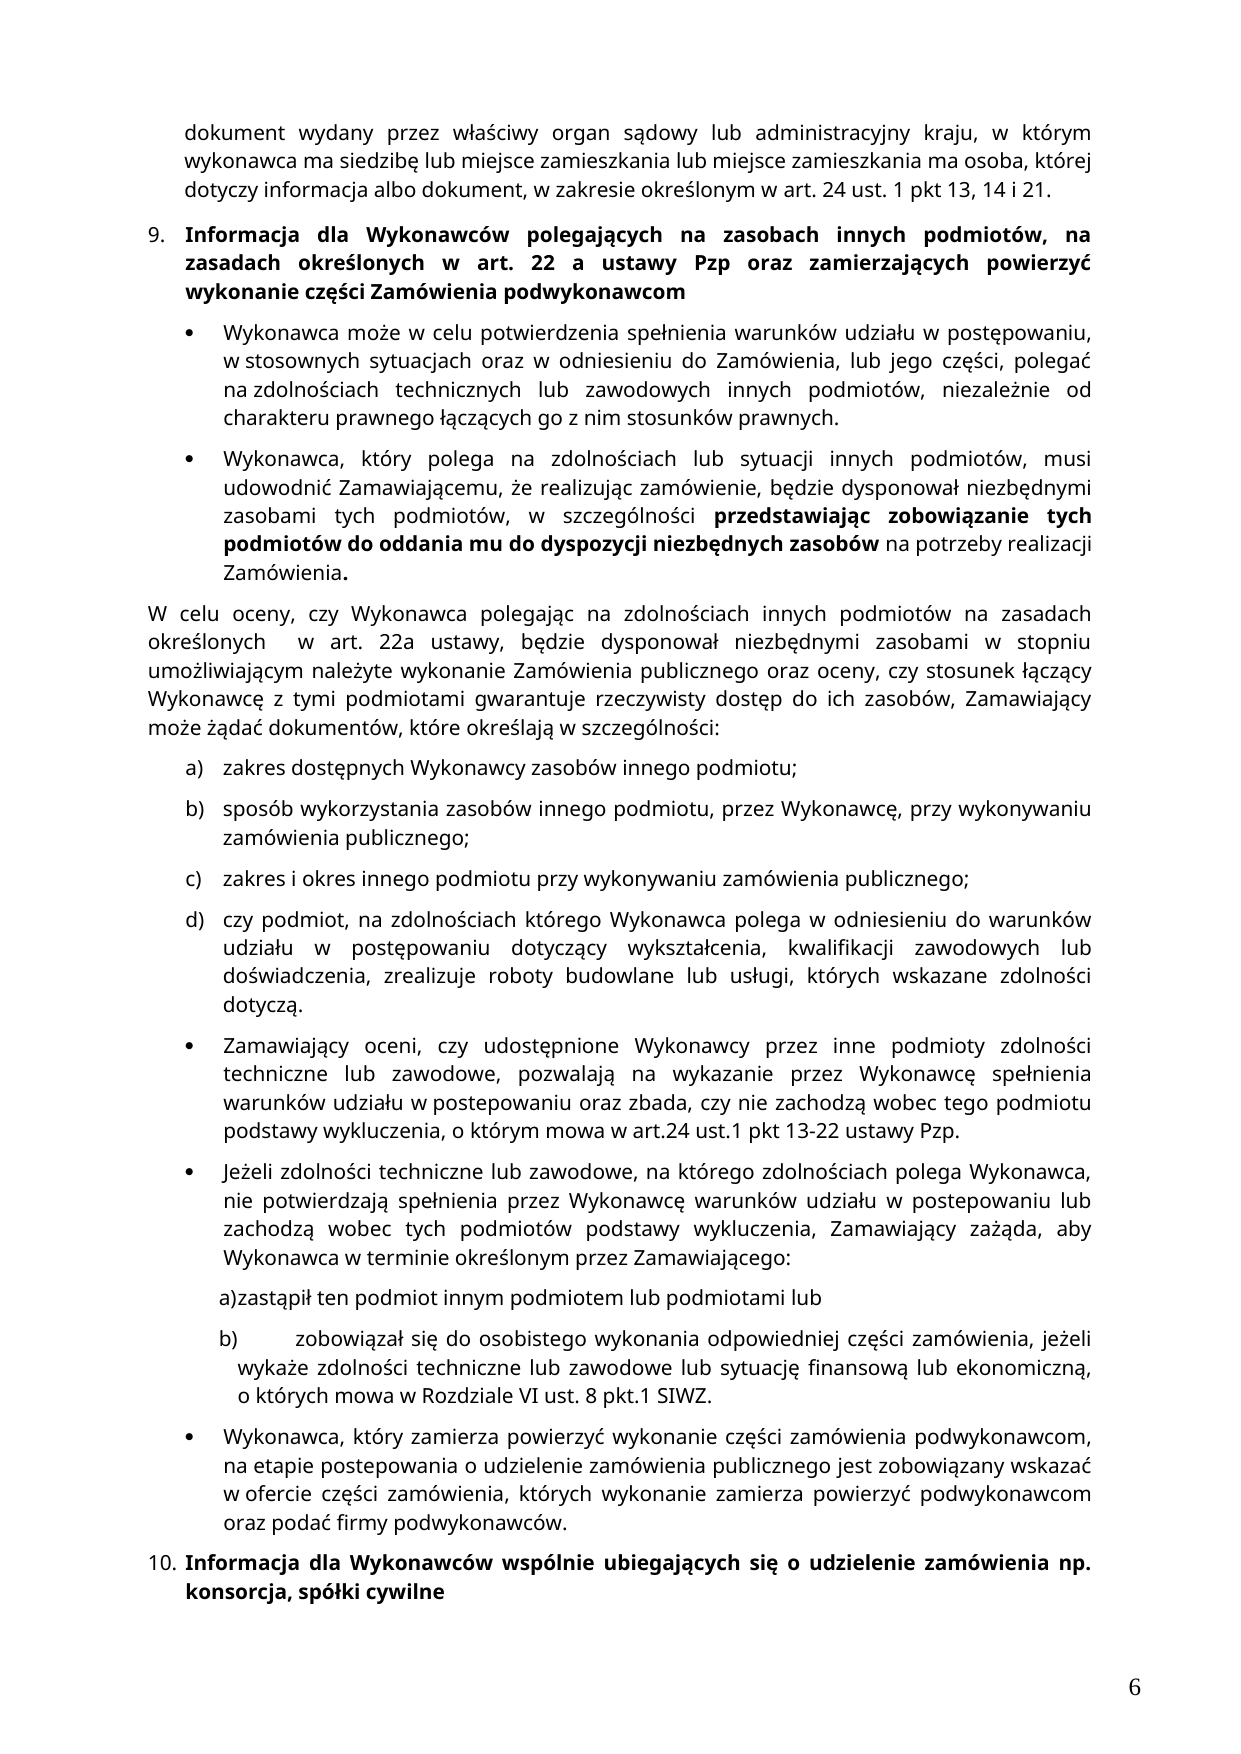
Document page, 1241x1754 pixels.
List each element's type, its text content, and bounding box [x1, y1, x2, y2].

list Wykonawca może w celu potwierdzenia spełnienia warunków udziału w postępowaniu, w stosownych sytuacjach oraz w odniesieniu do Zamówienia, lub jego części, polegać na zdolnościach technicznych lub zawodowych innych podmiotów, niezależnie od charakteru prawnego łączących go z nim stosunków prawnych. [186, 318, 1092, 432]
list zakres i okres innego podmiotu przy wykonywaniu zamówienia publicznego; [185, 864, 1092, 892]
list Informacja dla Wykonawców wspólnie ubiegających się o udzielenie zamówienia np. konsorcja, spółki cywilne [148, 1548, 1092, 1605]
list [147, 118, 1092, 203]
text W celu oceny, czy Wykonawca polegając na zdolnościach innych podmiotów na zasadach określonych w art. 22a ustawy, będzie dysponował niezbędnymi zasobami w stopniu umożliwiającym należyte wykonanie Zamówienia publicznego oraz oceny, czy stosunek łączący Wykonawcę z tymi podmiotami gwarantuje rzeczywisty dostęp do ich zasobów, Zamawiający może żądać dokumentów, które określają w szczególności: [148, 599, 1092, 741]
list Jeżeli zdolności techniczne lub zawodowe, na którego zdolnościach polega Wykonawca, nie potwierdzają spełnienia przez Wykonawcę warunków udziału w postepowaniu lub zachodzą wobec tych podmiotów podstawy wykluczenia, Zamawiający zażąda, aby Wykonawca w terminie określonym przez Zamawiającego: [186, 1157, 1092, 1271]
list zakres dostępnych Wykonawcy zasobów innego podmiotu; [185, 753, 1092, 782]
list zobowiązał się do osobistego wykonania odpowiedniej części zamówienia, jeżeli wykaże zdolności techniczne lub zawodowe lub sytuację finansową lub ekonomiczną, o których mowa w Rozdziale VI ust. 8 pkt.1 SIWZ. [218, 1324, 1092, 1410]
list zastąpił ten podmiot innym podmiotem lub podmiotami lub [218, 1283, 1092, 1312]
list Informacja dla Wykonawców polegających na zasobach innych podmiotów, na zasadach określonych w art. 22 a ustawy Pzp oraz zamierzających powierzyć wykonanie części Zamówienia podwykonawcom [148, 220, 1092, 305]
list Wykonawca, który zamierza powierzyć wykonanie części zamówienia podwykonawcom, na etapie postepowania o udzielenie zamówienia publicznego jest zobowiązany wskazać w ofercie części zamówienia, których wykonanie zamierza powierzyć podwykonawcom oraz podać firmy podwykonawców. [186, 1422, 1092, 1536]
list sposób wykorzystania zasobów innego podmiotu, przez Wykonawcę, przy wykonywaniu zamówienia publicznego; [185, 794, 1092, 851]
list Wykonawca, który polega na zdolnościach lub sytuacji innych podmiotów, musi udowodnić Zamawiającemu, że realizując zamówienie, będzie dysponował niezbędnymi zasobami tych podmiotów, w szczególności przedstawiając zobowiązanie tych podmiotów do oddania mu do dyspozycji niezbędnych zasobów na potrzeby realizacji Zamówienia. [186, 444, 1092, 586]
list Zamawiający oceni, czy udostępnione Wykonawcy przez inne podmioty zdolności techniczne lub zawodowe, pozwalają na wykazanie przez Wykonawcę spełnienia warunków udziału w postepowaniu oraz zbada, czy nie zachodzą wobec tego podmiotu podstawy wykluczenia, o którym mowa w art.24 ust.1 pkt 13-22 ustawy Pzp. [186, 1031, 1092, 1145]
list czy podmiot, na zdolnościach którego Wykonawca polega w odniesieniu do warunków udziału w postępowaniu dotyczący wykształcenia, kwalifikacji zawodowych lub doświadczenia, zrealizuje roboty budowlane lub usługi, których wskazane zdolności dotyczą. [185, 905, 1092, 1018]
